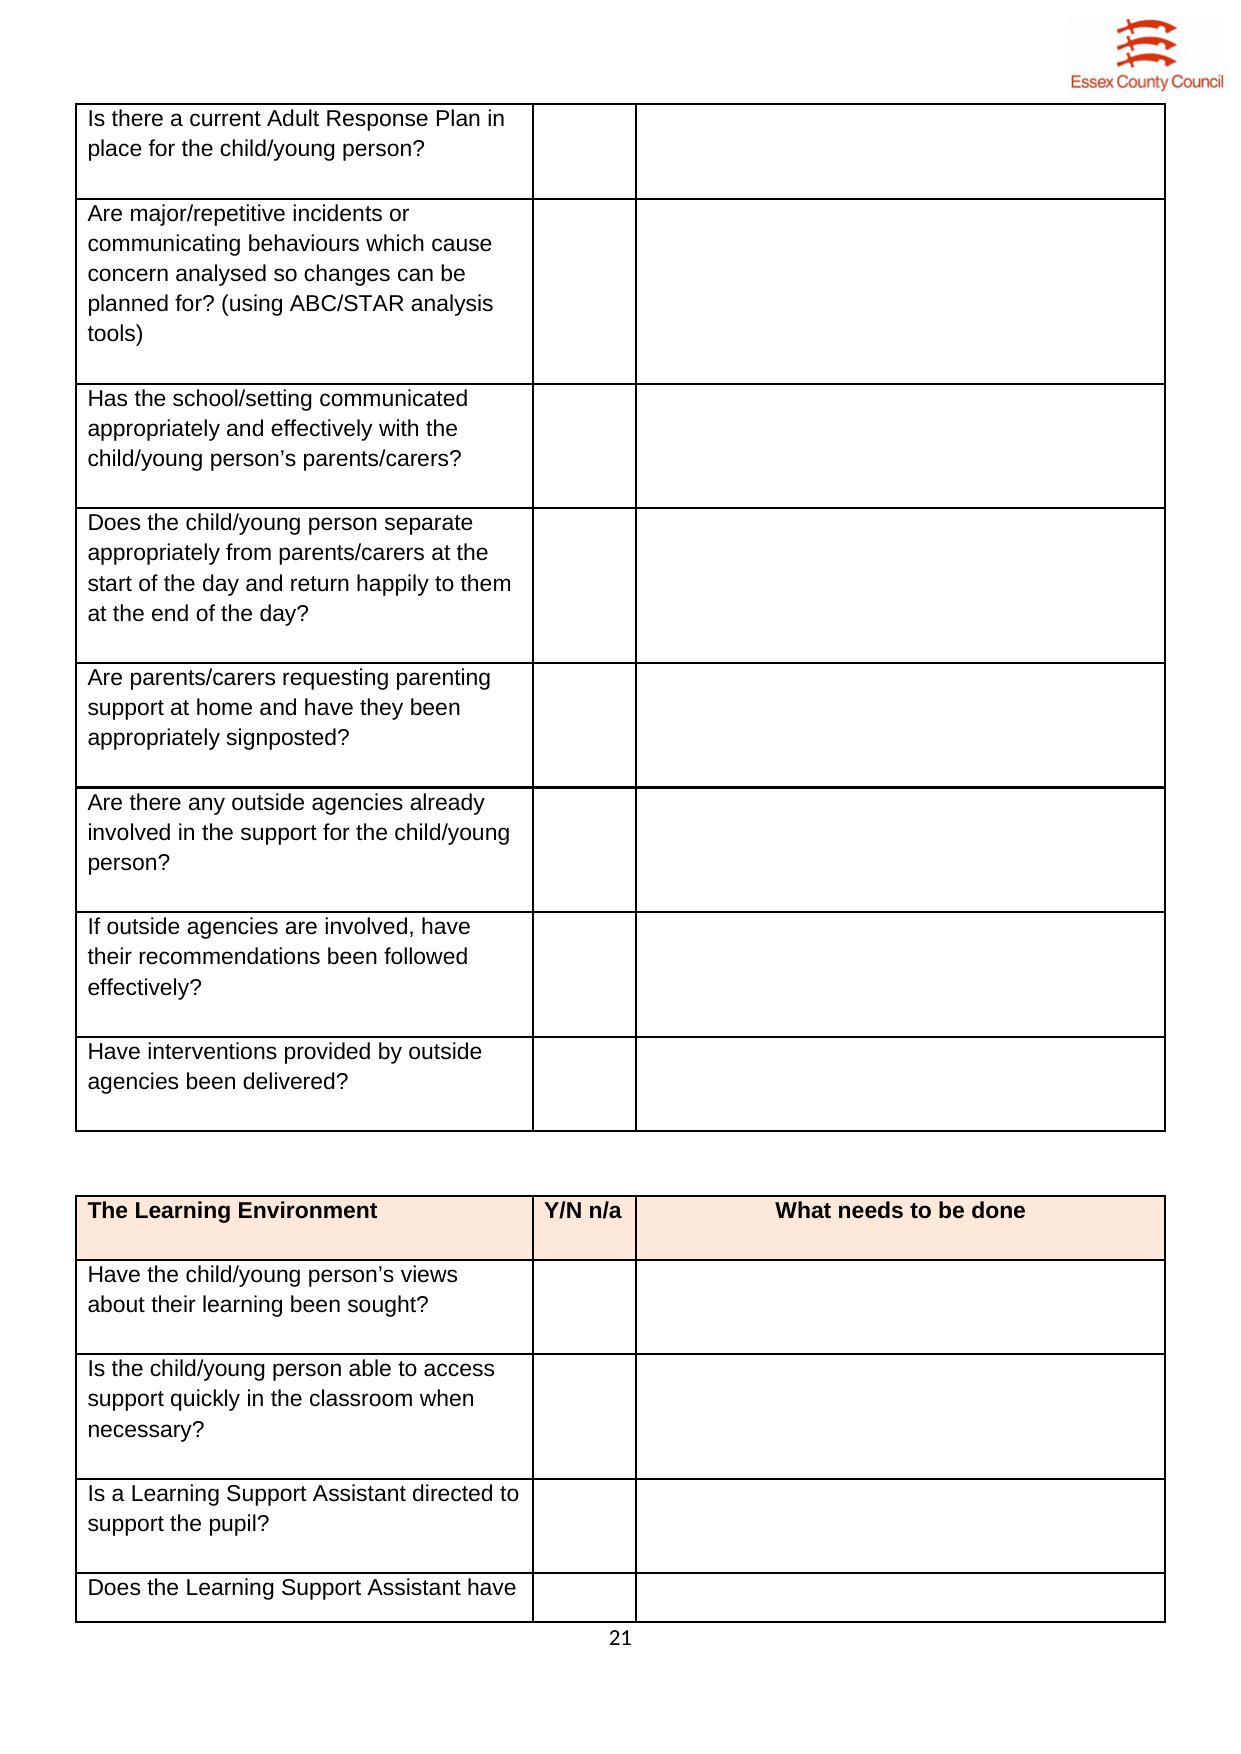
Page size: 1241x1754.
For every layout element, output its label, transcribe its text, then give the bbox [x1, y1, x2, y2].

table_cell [77, 1574, 532, 1621]
table_cell [637, 1355, 1164, 1478]
table_cell [637, 385, 1164, 507]
table_cell [534, 1261, 635, 1353]
table_cell Has the school/setting communicated appropriately and effectively with the child/young person’s parents/carers? [77, 385, 532, 507]
table_cell [534, 385, 635, 507]
table_cell [637, 105, 1164, 197]
table_cell [534, 913, 635, 1036]
table_cell [534, 1574, 635, 1621]
table_cell [534, 789, 635, 911]
table_cell [637, 1038, 1164, 1130]
table_cell [534, 664, 635, 786]
table_cell Are major/repetitive incidents or communicating behaviours which cause concern analysed so changes can be planned for? (using ABC/STAR analysis tools) [77, 200, 532, 382]
table_cell [637, 1574, 1164, 1621]
table_cell Have interventions provided by outside agencies been delivered? [77, 1038, 532, 1130]
table_cell If outside agencies are involved, have their recommendations been followed effectively? [77, 913, 532, 1036]
table_cell [637, 913, 1164, 1036]
table_cell Does the child/young person separate appropriately from parents/carers at the start of the day and return happily to them at the end of the day? [77, 509, 532, 662]
table_cell [637, 1261, 1164, 1353]
table_cell [534, 1038, 635, 1130]
table_cell [637, 1480, 1164, 1572]
table_cell Are parents/carers requesting parenting support at home and have they been appropriately signposted? [77, 664, 532, 786]
table_cell [534, 1480, 635, 1572]
table_cell Is the child/young person able to access support quickly in the classroom when necessary? [77, 1355, 532, 1478]
table_cell [637, 664, 1164, 786]
table_cell [534, 509, 635, 662]
table_header What needs to be done [637, 1197, 1164, 1259]
table_cell [534, 105, 635, 197]
table_header Y/N n/a [534, 1197, 635, 1259]
table_cell [534, 200, 635, 382]
table_cell [534, 1355, 635, 1478]
picture [1065, 7, 1229, 105]
table_header The Learning Environment [77, 1197, 532, 1259]
table_cell [637, 200, 1164, 382]
table_cell Is there a current Adult Response Plan in place for the child/young person? [77, 105, 532, 197]
table_cell [637, 789, 1164, 911]
table_cell Is a Learning Support Assistant directed to support the pupil? [77, 1480, 532, 1572]
table_cell Are there any outside agencies already involved in the support for the child/young person? [77, 789, 532, 911]
table_cell Have the child/young person’s views about their learning been sought? [77, 1261, 532, 1353]
table_cell [637, 509, 1164, 662]
